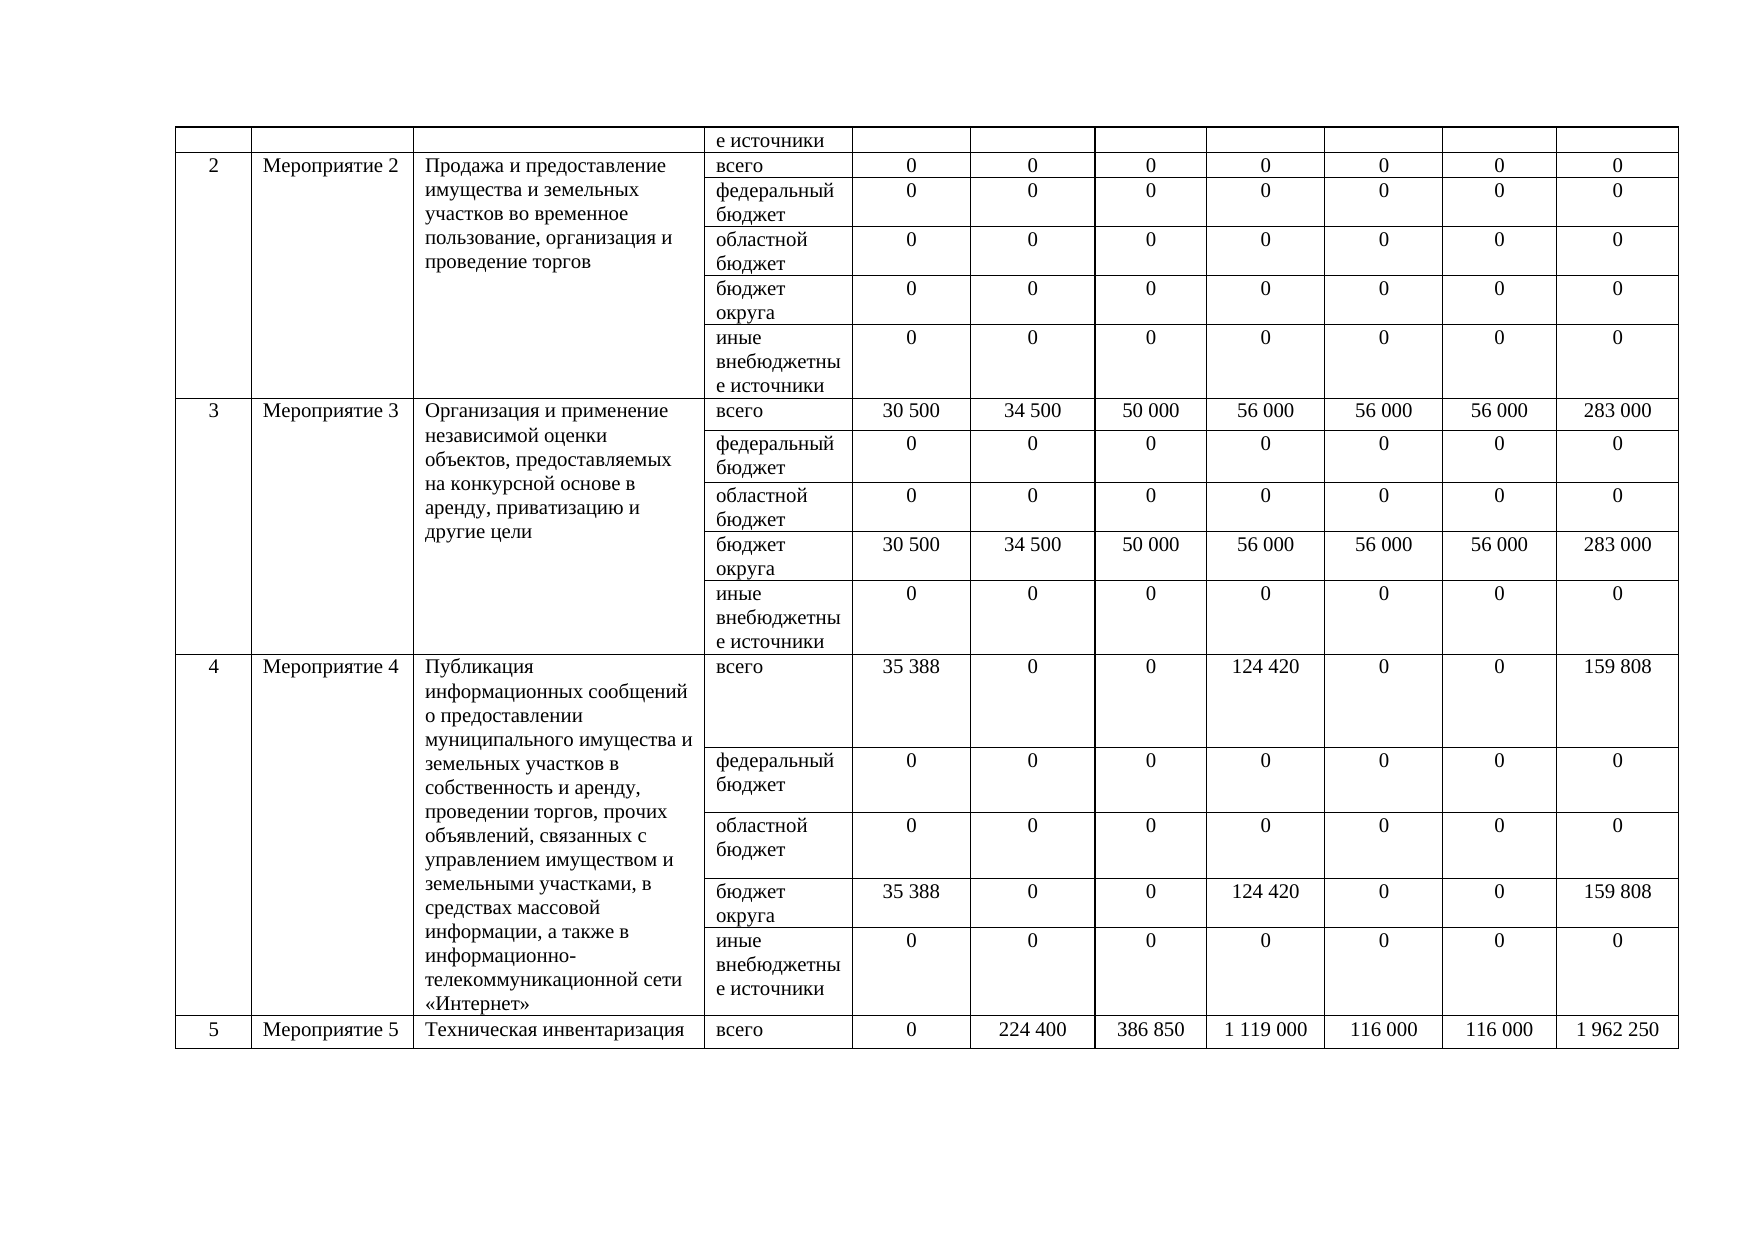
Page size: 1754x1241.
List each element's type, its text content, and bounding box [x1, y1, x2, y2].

table_cell 0 [853, 483, 970, 531]
table_cell 30 500 [853, 532, 970, 580]
table_cell всего [705, 655, 852, 747]
table_cell 0 [1096, 431, 1206, 482]
table_cell 386 850 [1096, 1016, 1206, 1048]
table_cell федеральный бюджет [705, 178, 852, 226]
table_cell 2 [176, 153, 251, 397]
table_cell 0 [1207, 748, 1324, 812]
table_cell 0 [1557, 128, 1678, 152]
table_cell 0 [971, 325, 1094, 397]
table_cell 0 [1096, 813, 1206, 878]
table_cell 0 [1443, 813, 1556, 878]
table_cell федеральный бюджет [705, 748, 852, 812]
table_cell 0 [971, 655, 1094, 747]
table_cell 0 [1557, 153, 1678, 177]
table_cell 0 [853, 1016, 970, 1048]
table_cell 0 [1096, 227, 1206, 275]
table_cell 0 [1207, 483, 1324, 531]
table_cell 0 [1096, 655, 1206, 747]
table_cell 0 [1096, 128, 1206, 152]
table_cell Публикация информационных сообщений о предоставлении муниципального имущества и земельных участков в собственность и аренду, проведении торгов, прочих объявлений, связанных с управлением имуществом и земельными участками, в средствах массовой информации, а также в информационно-телекоммуникационной сети «Интернет» [414, 655, 704, 1015]
table_cell 0 [1207, 227, 1324, 275]
table_cell 56 000 [1207, 532, 1324, 580]
table_cell 0 [1557, 178, 1678, 226]
table_cell 0 [1443, 879, 1556, 927]
table_cell областной бюджет [705, 483, 852, 531]
table_cell Мероприятие 4 [252, 655, 413, 1015]
table_cell Мероприятие 5 [252, 1016, 413, 1048]
table_cell 0 [1325, 655, 1442, 747]
table_cell 0 [1096, 153, 1206, 177]
table_cell 0 [1325, 813, 1442, 878]
table_cell 0 [1325, 879, 1442, 927]
table_cell иные внебюджетные источники [705, 581, 852, 653]
table_cell 1 962 250 [1557, 1016, 1678, 1048]
table_cell 0 [1096, 928, 1206, 1015]
table_cell 35 388 [853, 879, 970, 927]
table_cell 0 [1207, 178, 1324, 226]
table_cell 0 [1325, 227, 1442, 275]
table_cell 224 400 [971, 1016, 1094, 1048]
table_cell 0 [1557, 928, 1678, 1015]
table_cell 0 [1443, 928, 1556, 1015]
table_cell 0 [1325, 748, 1442, 812]
table_cell 124 420 [1207, 879, 1324, 927]
table_cell 0 [853, 325, 970, 397]
table_cell 0 [1207, 128, 1324, 152]
table_cell 0 [1557, 276, 1678, 324]
table_cell 159 808 [1557, 879, 1678, 927]
table_cell 0 [1207, 276, 1324, 324]
table_cell бюджет округа [705, 532, 852, 580]
table_cell 0 [1557, 748, 1678, 812]
table_cell 0 [853, 227, 970, 275]
table_cell 0 [1557, 581, 1678, 653]
table_cell 1 119 000 [1207, 1016, 1324, 1048]
table_cell 34 500 [971, 399, 1094, 430]
table_cell 0 [1443, 483, 1556, 531]
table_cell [414, 1016, 704, 1048]
table_cell 56 000 [1325, 399, 1442, 430]
table_cell 0 [1557, 431, 1678, 482]
table_cell 0 [1443, 276, 1556, 324]
table_cell 0 [1557, 325, 1678, 397]
table_cell Продажа и предоставление имущества и земельных участков во временное пользование, организация и проведение торгов [414, 153, 704, 397]
table_cell 0 [1443, 153, 1556, 177]
table_cell Мероприятие 3 [252, 399, 413, 653]
table_cell 0 [1443, 325, 1556, 397]
table_cell 0 [1443, 178, 1556, 226]
table_cell иные внебюджетные источники [705, 928, 852, 1015]
table_cell 159 808 [1557, 655, 1678, 747]
table_cell иные внебюджетные источники [705, 325, 852, 397]
table_cell областной бюджет [705, 227, 852, 275]
table_cell 0 [1557, 813, 1678, 878]
table_cell бюджет округа [705, 879, 852, 927]
table_cell 0 [853, 128, 970, 152]
table_cell 0 [853, 178, 970, 226]
table_cell 0 [1325, 325, 1442, 397]
table_cell 0 [853, 928, 970, 1015]
table_cell 0 [1207, 325, 1324, 397]
table_cell 116 000 [1443, 1016, 1556, 1048]
table_cell Организация и применение независимой оценки объектов, предоставляемых на конкурсной основе в аренду, приватизацию и другие цели [414, 399, 704, 653]
table_cell 0 [1096, 748, 1206, 812]
table_cell всего [705, 1016, 852, 1048]
table_cell 0 [1443, 748, 1556, 812]
table_cell 0 [971, 178, 1094, 226]
table_cell 124 420 [1207, 655, 1324, 747]
table_cell федеральный бюджет [705, 431, 852, 482]
table_cell 0 [971, 748, 1094, 812]
table_cell 0 [971, 581, 1094, 653]
table_cell 0 [1207, 813, 1324, 878]
table_cell 0 [971, 153, 1094, 177]
table_cell 0 [971, 128, 1094, 152]
table_cell 0 [1325, 581, 1442, 653]
table_cell областной бюджет [705, 813, 852, 878]
table_cell 4 [176, 655, 251, 1015]
table_cell 0 [853, 748, 970, 812]
table_cell бюджет округа [705, 276, 852, 324]
table_cell 0 [1557, 227, 1678, 275]
table_cell 0 [971, 813, 1094, 878]
table_cell 56 000 [1443, 532, 1556, 580]
table_cell 0 [1207, 153, 1324, 177]
table_cell 56 000 [1443, 399, 1556, 430]
table_cell 0 [1325, 276, 1442, 324]
table_cell 116 000 [1325, 1016, 1442, 1048]
table_cell 0 [971, 879, 1094, 927]
table_cell всего [705, 399, 852, 430]
table_cell 0 [1325, 928, 1442, 1015]
table_cell 283 000 [1557, 399, 1678, 430]
table_cell 0 [971, 928, 1094, 1015]
table_cell 0 [1325, 431, 1442, 482]
table_cell 0 [1325, 178, 1442, 226]
table_cell 0 [853, 581, 970, 653]
table_cell 0 [853, 153, 970, 177]
table_cell 56 000 [1325, 532, 1442, 580]
table_cell 3 [176, 399, 251, 653]
table_cell 0 [1443, 655, 1556, 747]
table_cell 34 500 [971, 532, 1094, 580]
table_cell 35 388 [853, 655, 970, 747]
table_cell 0 [1207, 581, 1324, 653]
table_cell 0 [1096, 581, 1206, 653]
table_cell 30 500 [853, 399, 970, 430]
table_cell 0 [1443, 128, 1556, 152]
table_cell 0 [1325, 128, 1442, 152]
table_cell 0 [971, 227, 1094, 275]
table_cell 50 000 [1096, 399, 1206, 430]
table_cell 0 [1443, 227, 1556, 275]
table_cell 0 [1325, 483, 1442, 531]
table_cell 0 [853, 813, 970, 878]
table_cell 0 [971, 483, 1094, 531]
table_cell 0 [1096, 325, 1206, 397]
table_cell 5 [176, 1016, 251, 1048]
table_cell 0 [1207, 928, 1324, 1015]
table_cell 0 [971, 276, 1094, 324]
table_cell 0 [1325, 153, 1442, 177]
table_cell 0 [853, 431, 970, 482]
table_cell 50 000 [1096, 532, 1206, 580]
table_cell 0 [1096, 276, 1206, 324]
table_cell 0 [853, 276, 970, 324]
table_cell 56 000 [1207, 399, 1324, 430]
table_cell 0 [1443, 581, 1556, 653]
table_cell 0 [1096, 178, 1206, 226]
table_cell 0 [1443, 431, 1556, 482]
table_cell 0 [1096, 483, 1206, 531]
table_cell 0 [971, 431, 1094, 482]
table_cell Мероприятие 2 [252, 153, 413, 397]
table_cell всего [705, 153, 852, 177]
table_cell 0 [1557, 483, 1678, 531]
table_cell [705, 128, 852, 152]
table_cell 0 [1207, 431, 1324, 482]
table_cell 0 [1096, 879, 1206, 927]
table_cell 283 000 [1557, 532, 1678, 580]
